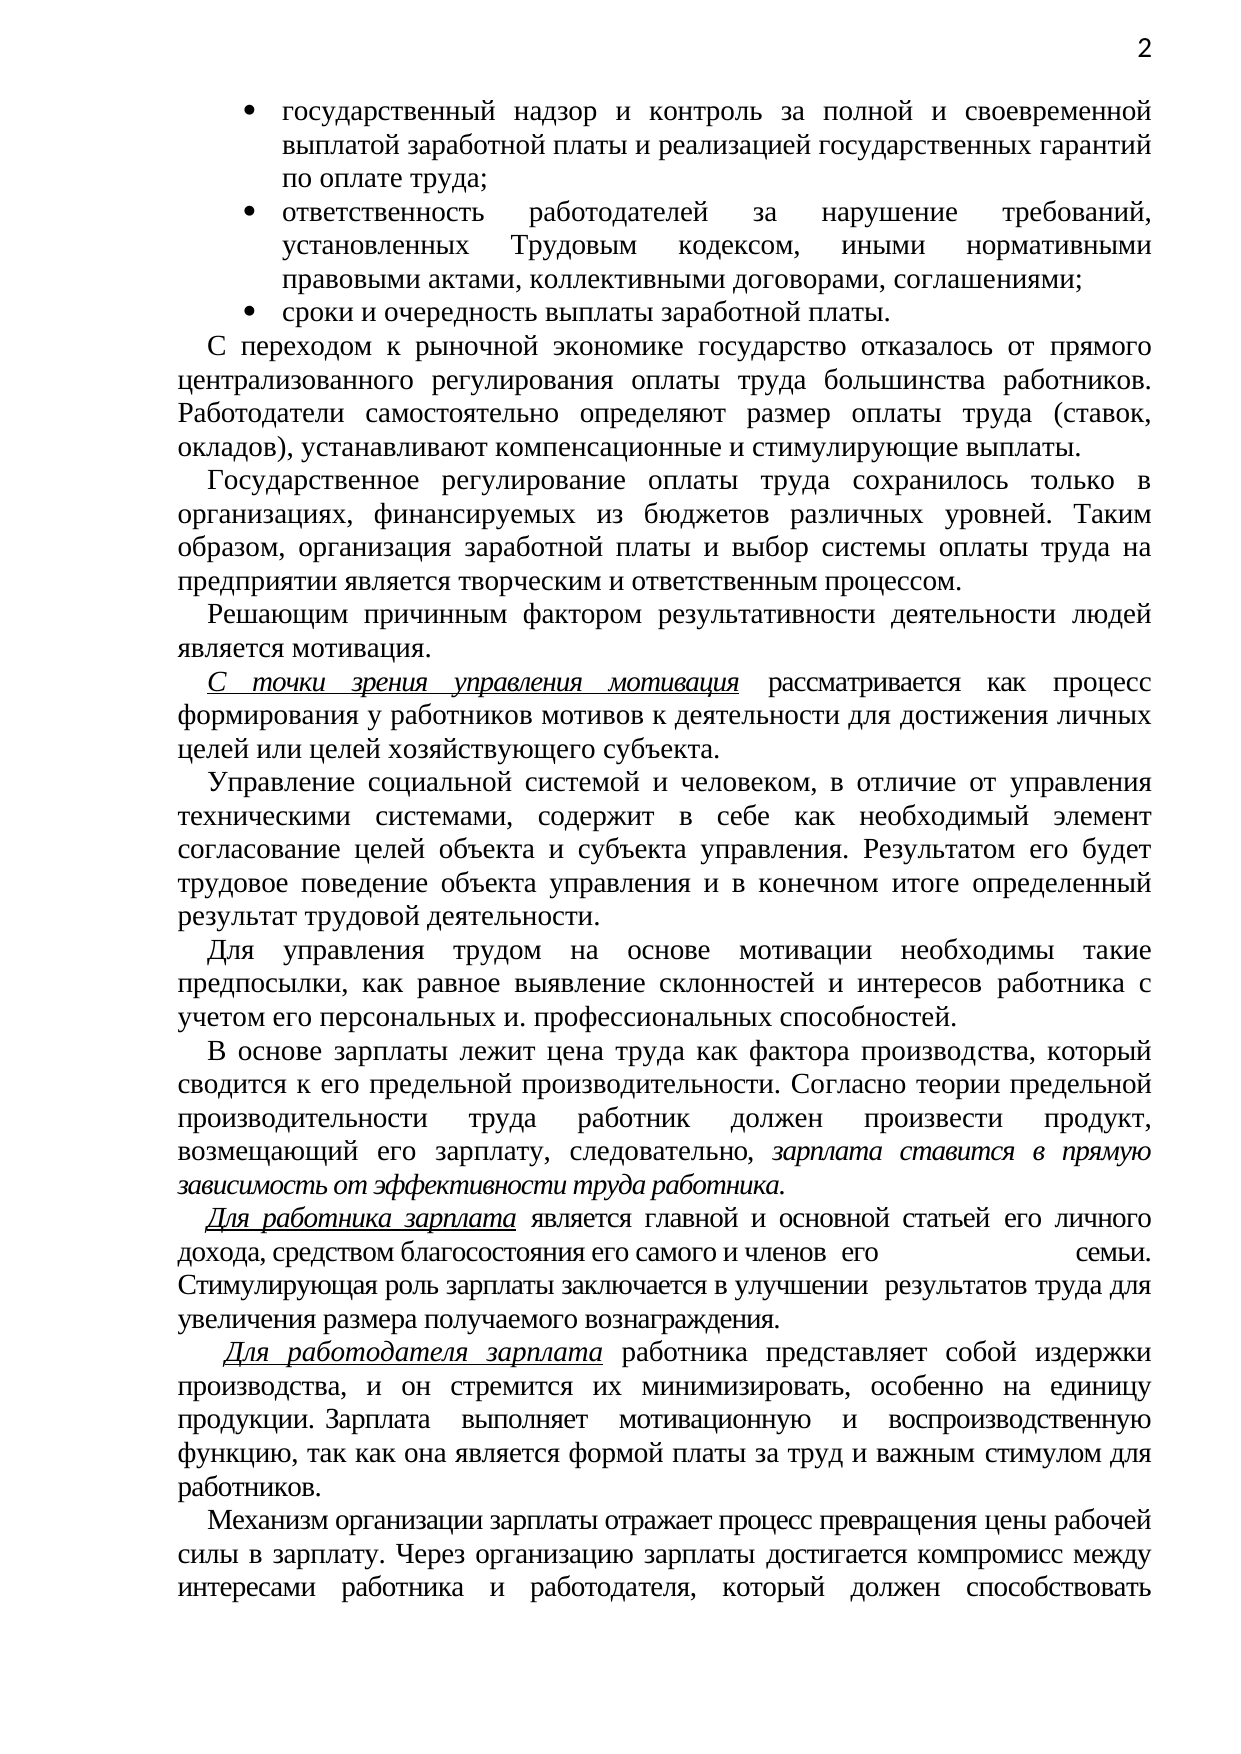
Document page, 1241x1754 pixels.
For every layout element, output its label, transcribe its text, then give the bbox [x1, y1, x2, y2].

list ответственность работодателей за нарушение требований, установленных Трудовым кодексом, иными нормативными правовыми актами, коллективными договорами, соглашениями; [244, 194, 1152, 294]
text Государственное регулирование оплаты труда сохранилось только в организациях, финансируемых из бюджетов различных уровней. Таким образом, организация заработной платы и выбор системы оплаты труда на предприятии является творческим и ответственным процессом. [177, 462, 1152, 597]
list сроки и очередность выплаты заработной платы. [244, 294, 1152, 328]
text С переходом к рыночной экономике государство отказалось от прямого централизованного регулирования оплаты труда большинства работников. Работодатели самостоятельно определяют размер оплаты труда (ставок, окладов), устанавливают компенсационные и стимулирующие выплаты. [177, 328, 1152, 462]
text Для работника зарплата является главной и основной статьей его личного дохода, средством благосостояния его самого и членов его семьи. Стимулирующая роль зарплаты заключается в улучшении результатов труда для увеличения размера получаемого вознаграждения. [177, 1200, 1152, 1334]
text Управление социальной системой и человеком, в отличие от управления техническими системами, содержит в себе как необходимый элемент согласование целей объекта и субъекта управления. Результатом его будет трудовое поведение объекта управления и в конечном итоге определенный результат трудовой деятельности. [177, 764, 1152, 932]
text Для управления трудом на основе мотивации необходимы такие предпосылки, как равное выявление склонностей и интересов работника с учетом его персональных и. профессиональных способностей. [177, 932, 1152, 1033]
list государственный надзор и контроль за полной и своевременной выплатой заработной платы и реализацией государственных гарантий по оплате труда; [244, 93, 1152, 194]
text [177, 1502, 1152, 1603]
text Для работодателя зарплата работника представляет собой издержки производства, и он стремится их минимизировать, особенно на единицу продукции. Зарплата выполняет мотивационную и воспроизводственную функцию, так как она является формой платы за труд и важным стимулом для работников. [177, 1334, 1152, 1502]
text Решающим причинным фактором результативности деятельности людей является мотивация. [177, 597, 1152, 664]
text В основе зарплаты лежит цена труда как фактора производства, который сводится к его предельной производительности. Согласно теории предельной производительности труда работник должен произвести продукт, возмещающий его зарплату, следовательно, зарплата ставится в прямую зависимость от эффективности труда работника. [177, 1033, 1152, 1200]
text С точки зрения управления мотивация рассматривается как процесс формирования у работников мотивов к деятельности для достижения личных целей или целей хозяйствующего субъекта. [177, 664, 1152, 764]
